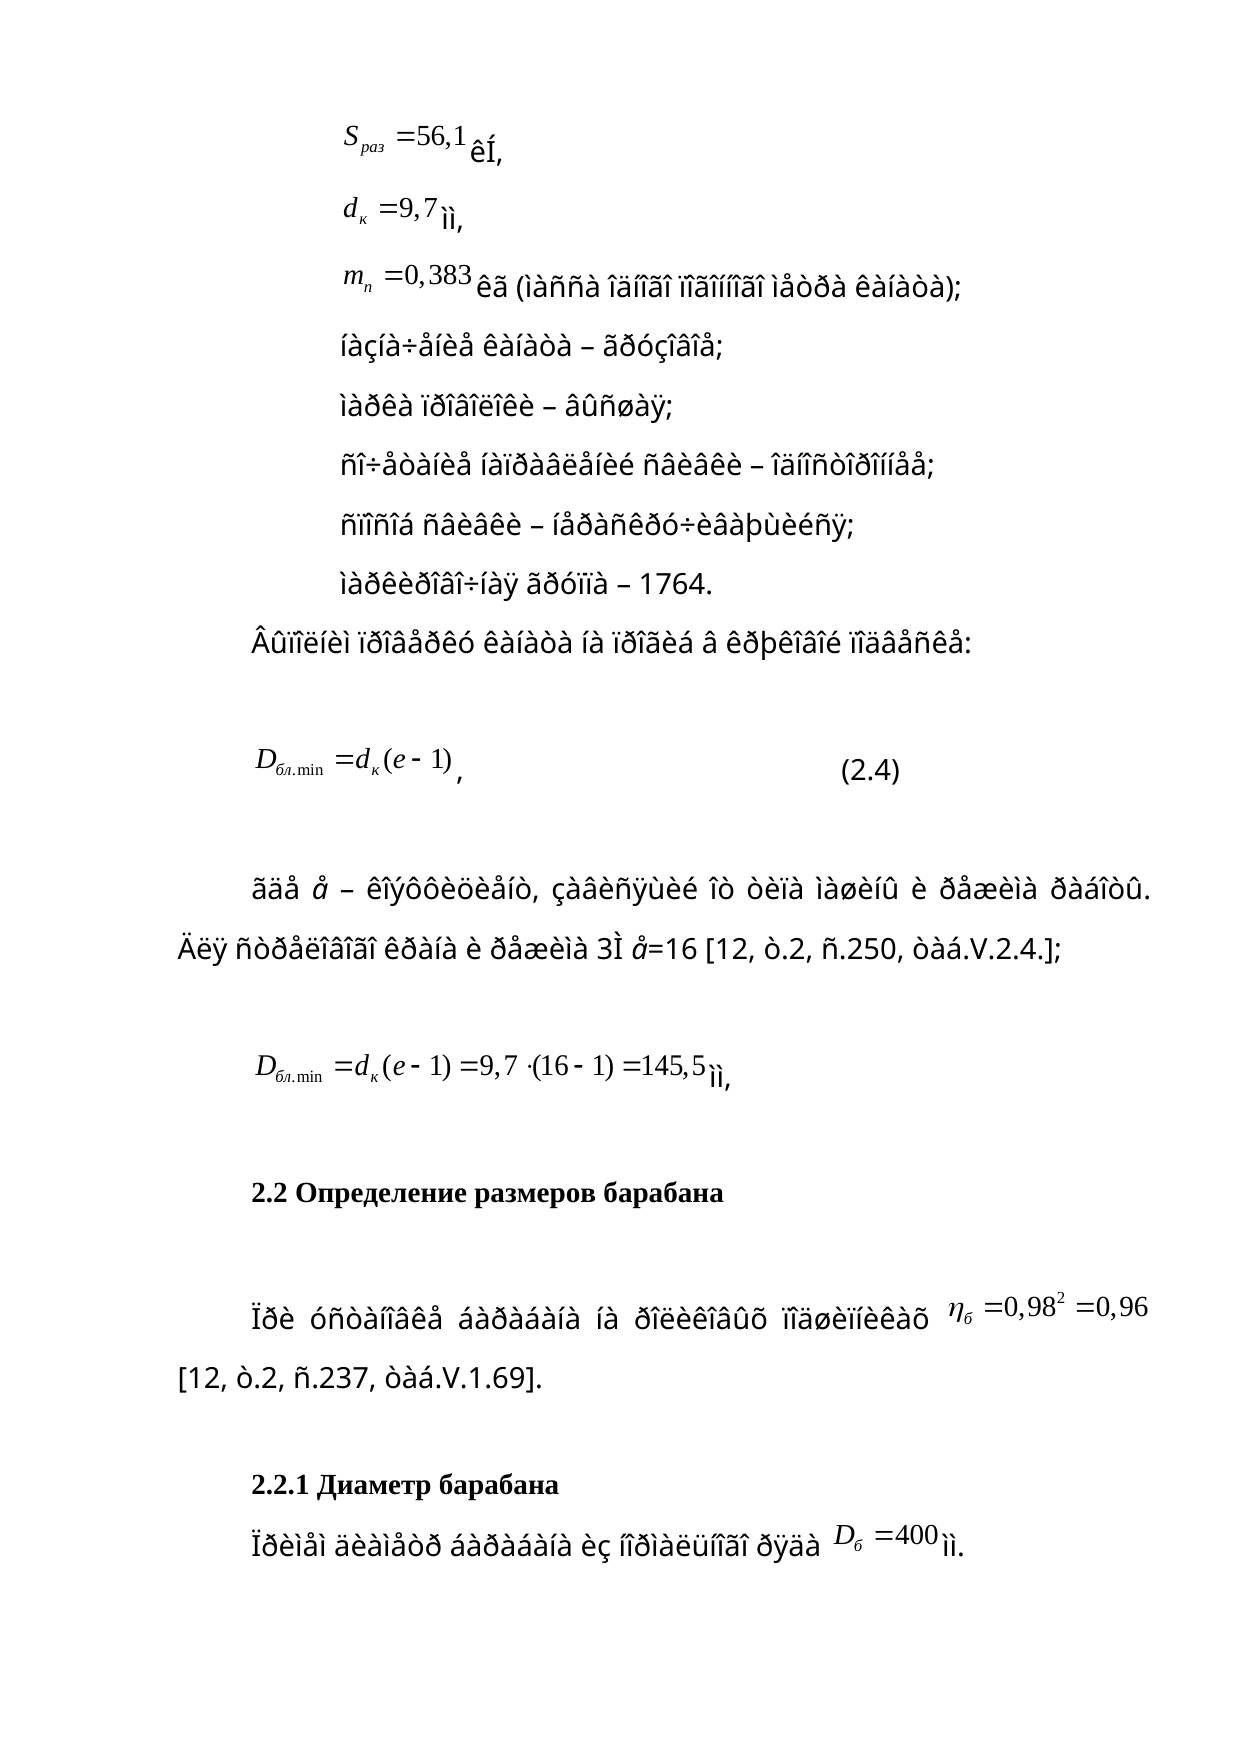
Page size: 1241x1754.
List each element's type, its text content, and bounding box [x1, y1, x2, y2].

subtitle 2.2 Определение размеров барабана [177, 1176, 1152, 1209]
text Ïðèìåì äèàìåòð áàðàáàíà èç íîðìàëüíîãî ðÿäà ìì. [177, 1518, 1152, 1565]
text ñî÷åòàíèå íàïðàâëåíèé ñâèâêè – îäíîñòîðîííåå; [177, 444, 1152, 484]
text ìàðêèðîâî÷íàÿ ãðóïïà – 1764. [177, 563, 1152, 603]
text ìàðêà ïðîâîëîêè – âûñøàÿ; [177, 385, 1152, 424]
text , (2.4) [177, 742, 1152, 789]
text íàçíà÷åíèå êàíàòà – ãðóçîâîå; [177, 325, 1152, 365]
subtitle 2.2.1 Диаметр барабана [177, 1467, 1152, 1501]
text Âûïîëíèì ïðîâåðêó êàíàòà íà ïðîãèá â êðþêîâîé ïîäâåñêå: [177, 623, 1152, 662]
text ñïîñîá ñâèâêè – íåðàñêðó÷èâàþùèéñÿ; [177, 504, 1152, 543]
text Ïðè óñòàíîâêå áàðàáàíà íà ðîëèêîâûõ ïîäøèïíèêàõ [12, ò.2, ñ.237, òàá.V.1.69]. [177, 1285, 1152, 1397]
text êã (ìàññà îäíîãî ïîãîííîãî ìåòðà êàíàòà); [177, 258, 1152, 306]
text ìì, [177, 1047, 1152, 1096]
text ìì, [177, 190, 1152, 238]
text êÍ, [177, 118, 1152, 171]
text ãäå å – êîýôôèöèåíò, çàâèñÿùèé îò òèïà ìàøèíû è ðåæèìà ðàáîòû. Äëÿ ñòðåëîâîãî êðàíà è ðåæèìà 3Ì å=16 [12, ò.2, ñ.250, òàá.V.2.4.]; [177, 869, 1152, 968]
